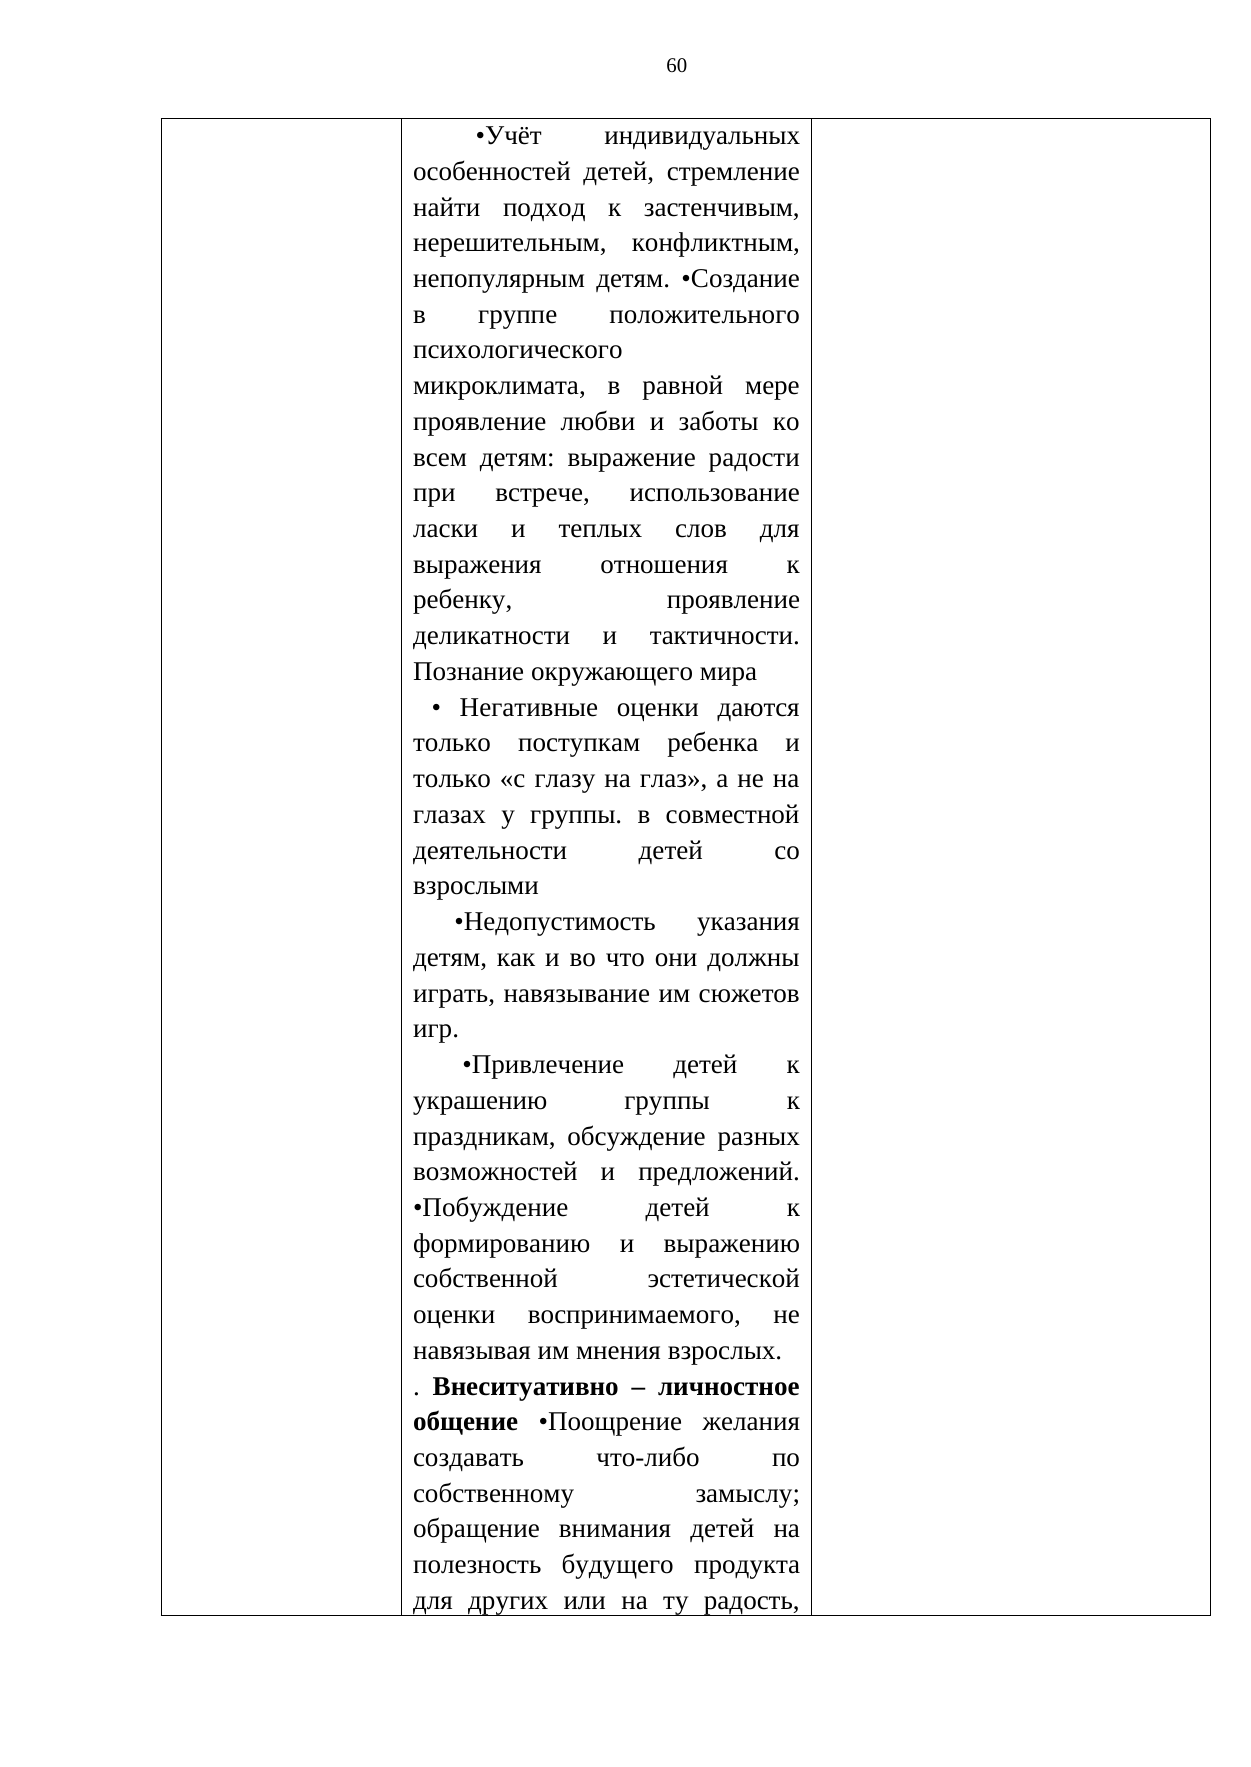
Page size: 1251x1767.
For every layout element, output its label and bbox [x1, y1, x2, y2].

table_cell [162, 119, 401, 1615]
table_cell [402, 119, 811, 1615]
table_cell [812, 119, 1210, 1615]
